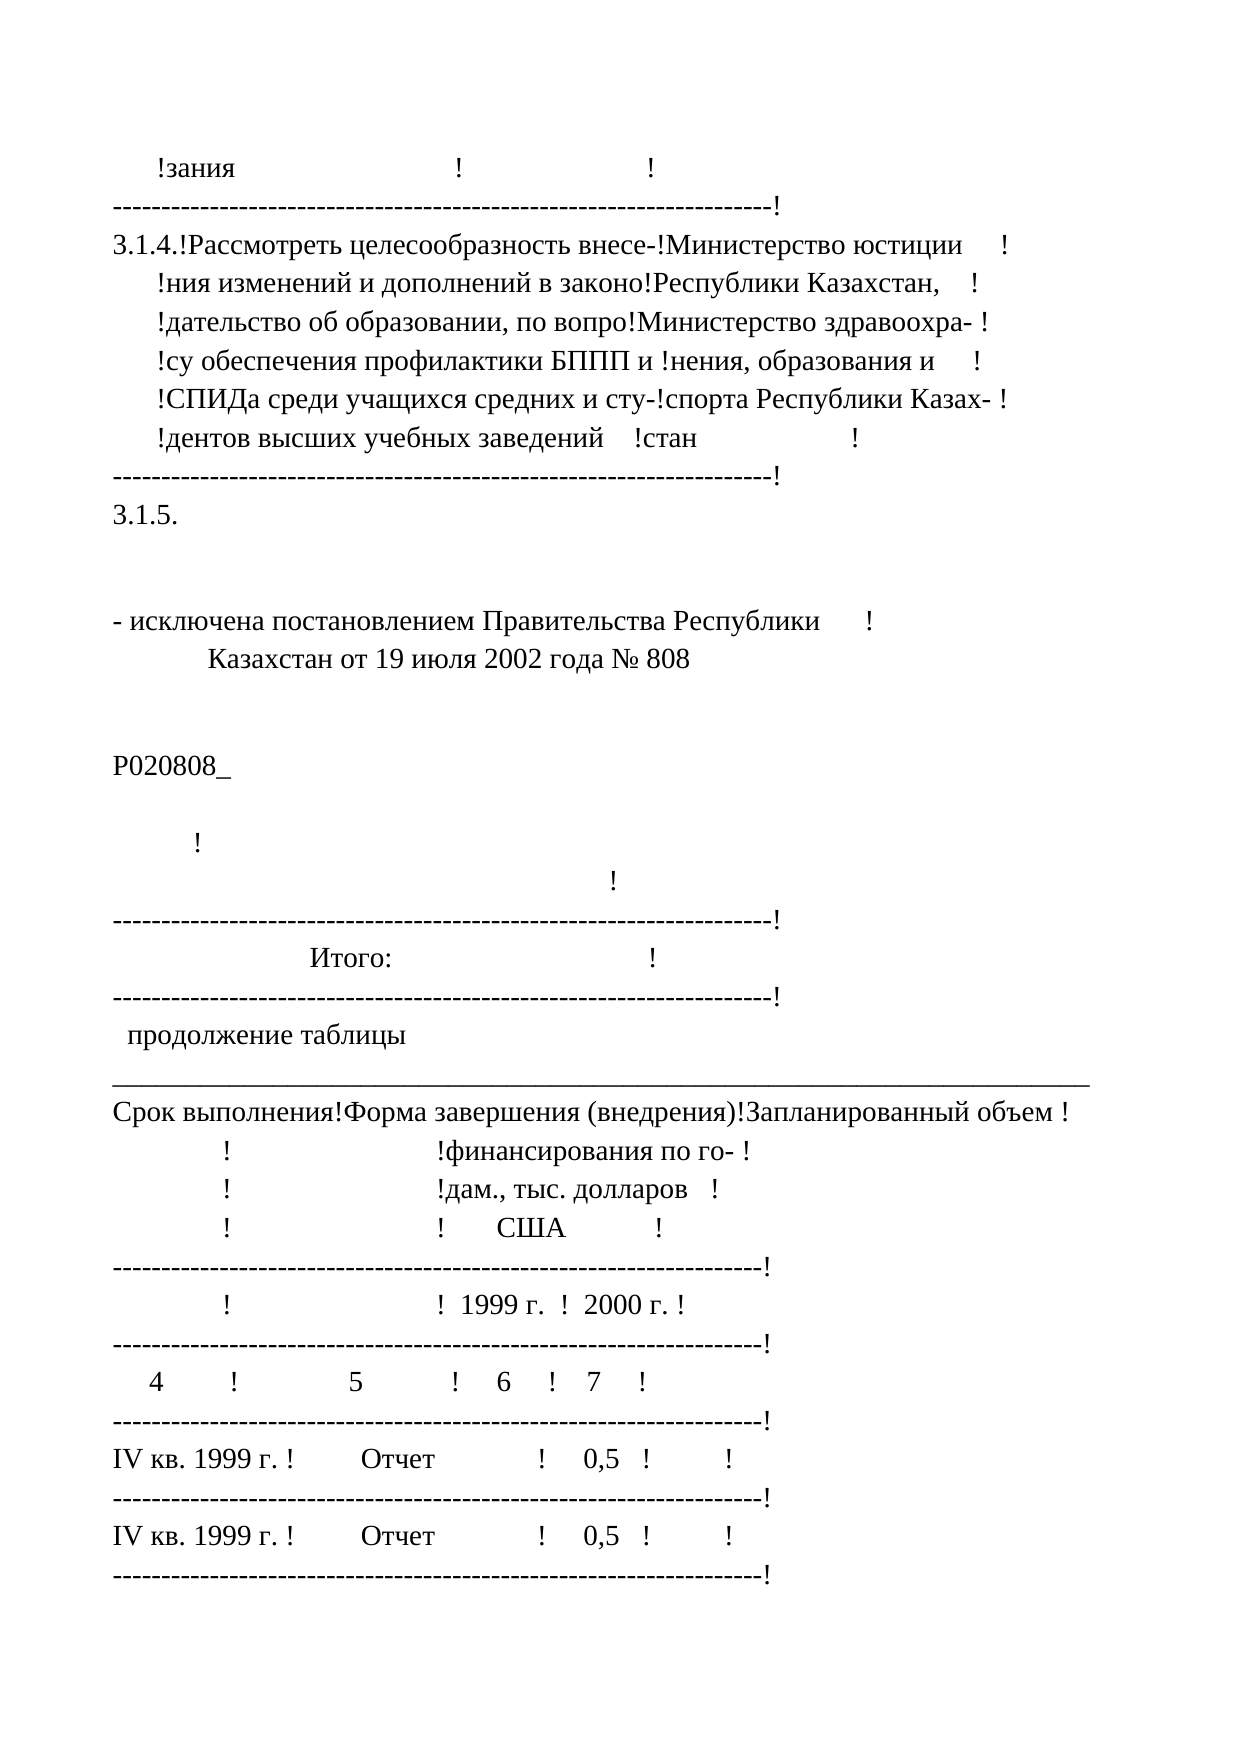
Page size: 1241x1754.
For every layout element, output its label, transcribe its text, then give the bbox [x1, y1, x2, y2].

text --------------------------------------------------------------------! [112, 458, 1128, 492]
text !су обеспечения профилактики БППП и !нения, образования и ! [112, 343, 1128, 376]
text ! !финансирования по го- ! [112, 1133, 1128, 1167]
text --------------------------------------------------------------------! [112, 979, 1128, 1012]
text ! [112, 863, 1128, 897]
text Казахстан от 19 июля 2002 года № 808 [112, 642, 1128, 675]
text 3.1.4.!Рассмотреть целесообразность внесе-!Министерство юстиции ! [112, 227, 1128, 261]
text !зания ! ! [112, 150, 1128, 183]
text ! [112, 825, 1128, 858]
text !дательство об образовании, по вопро!Министерство здравоохра- ! [112, 304, 1128, 338]
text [112, 1480, 1128, 1513]
text -------------------------------------------------------------------! [112, 1326, 1128, 1359]
text --------------------------------------------------------------------! [112, 902, 1128, 935]
text !дентов высших учебных заведений !стан ! [112, 420, 1128, 453]
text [112, 1557, 1128, 1591]
text --------------------------------------------------------------------! [112, 188, 1128, 222]
text продолжение таблицы [112, 1017, 1128, 1051]
text ! ! США ! [112, 1210, 1128, 1244]
text -------------------------------------------------------------------! [112, 1249, 1128, 1282]
text 4 ! 5 ! 6 ! 7 ! [112, 1364, 1128, 1398]
text - исключена постановлением Правительства Республики ! [112, 603, 1128, 637]
text P020808_ [112, 748, 1128, 820]
text Срок выполнения!Форма завершения (внедрения)!Запланированный объем ! [112, 1094, 1128, 1128]
text ___________________________________________________________________ [112, 1056, 1128, 1089]
text Итого: ! [112, 940, 1128, 974]
text IV кв. 1999 г. ! Отчет ! 0,5 ! ! [112, 1441, 1128, 1475]
text !СПИДа среди учащихся средних и сту-!спорта Республики Казах- ! [112, 381, 1128, 415]
text ! ! 1999 г. ! 2000 г. ! [112, 1287, 1128, 1321]
text 3.1.5. [112, 497, 1128, 530]
text ! !дам., тыс. долларов ! [112, 1172, 1128, 1205]
text IV кв. 1999 г. ! Отчет ! 0,5 ! ! [112, 1518, 1128, 1552]
text !ния изменений и дополнений в законо!Республики Казахстан, ! [112, 266, 1128, 299]
text -------------------------------------------------------------------! [112, 1403, 1128, 1436]
